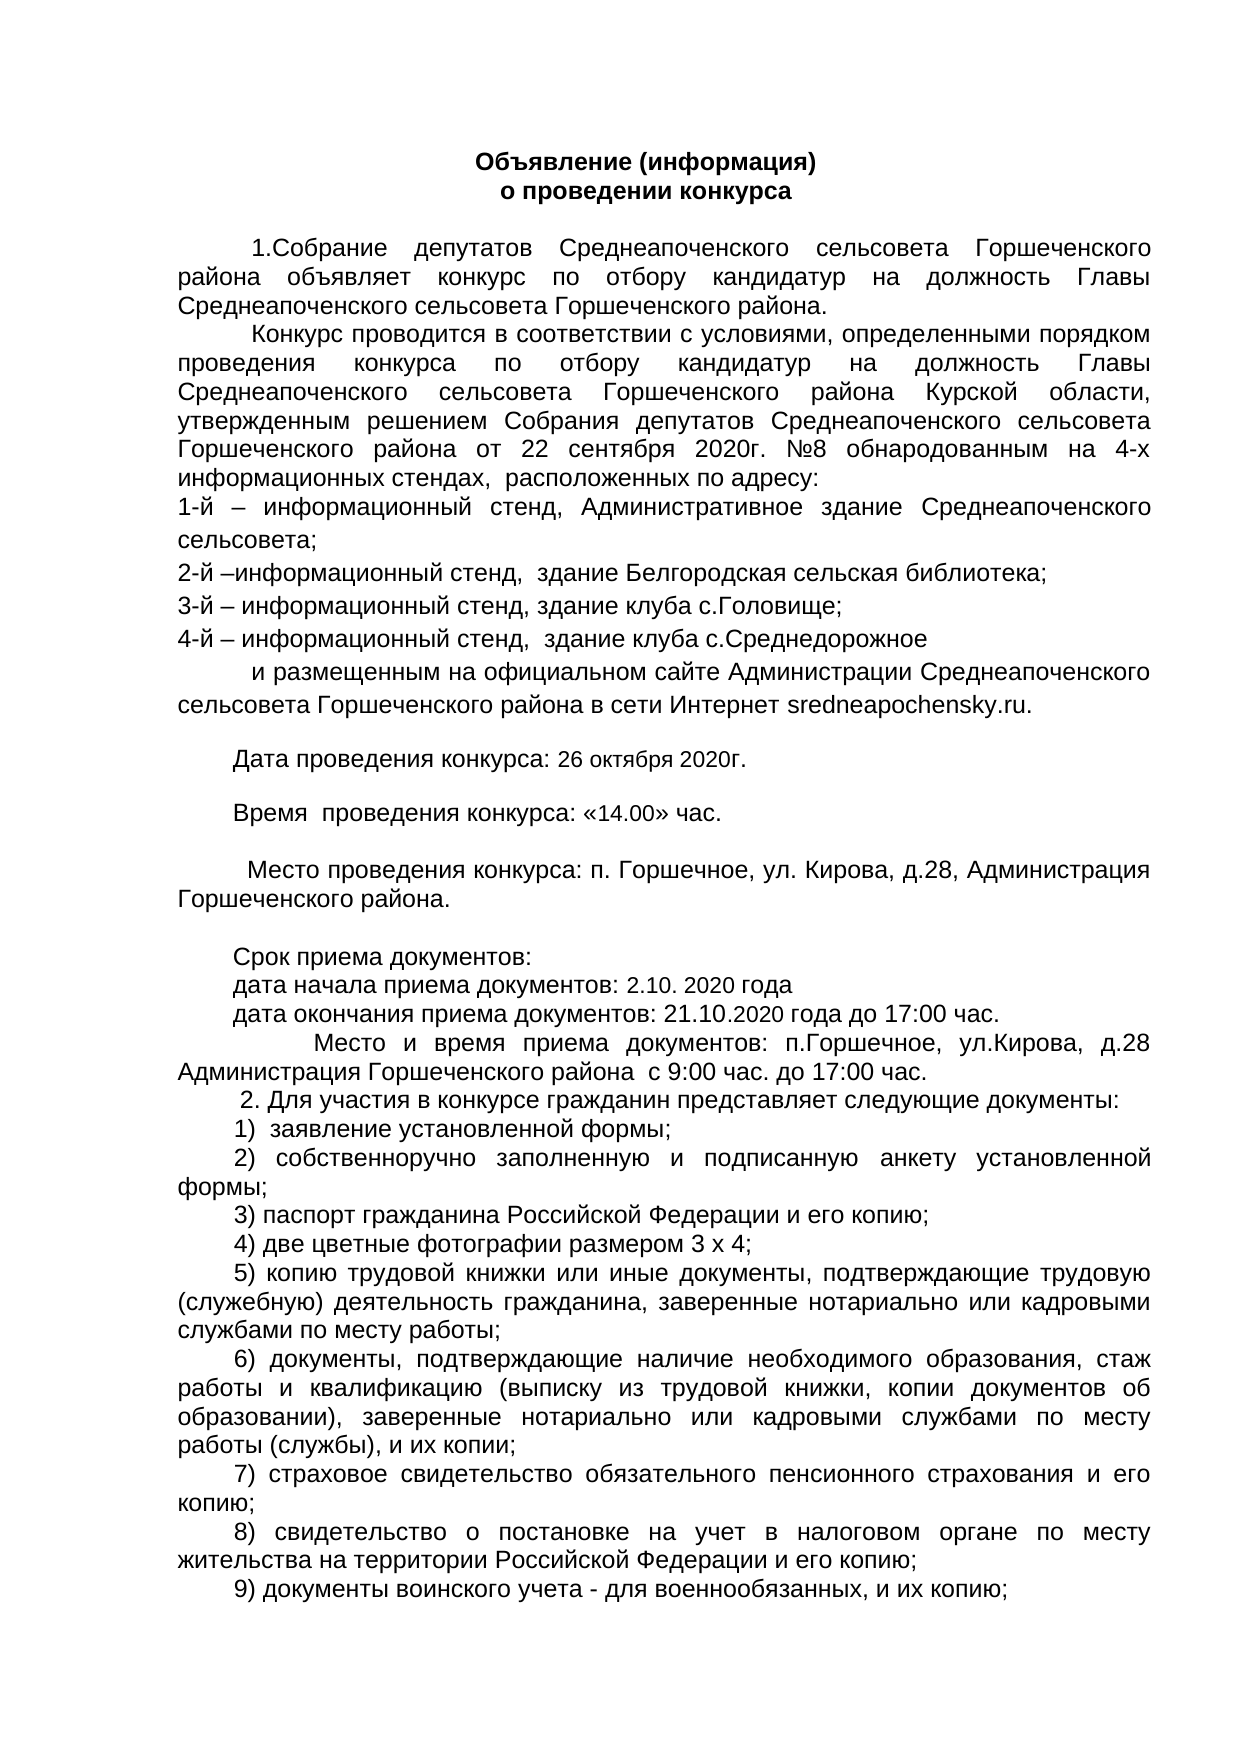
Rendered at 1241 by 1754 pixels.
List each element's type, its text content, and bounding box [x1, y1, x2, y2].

text и размещенным на официальном сайте Администрации Среднеапоченского сельсовета Горшеченского района в сети Интернет sredneapochensky.ru. [177, 657, 1152, 719]
text дата начала приема документов: 2.10. 2020 года [177, 970, 1152, 999]
text 1) заявление установленной формы; [177, 1114, 1152, 1143]
text 8) свидетельство о постановке на учет в налоговом органе по месту жительства на территории Российской Федерации и его копию; [177, 1516, 1152, 1574]
text 3) паспорт гражданина Российской Федерации и его копию; [177, 1200, 1152, 1229]
text 7) страховое свидетельство обязательного пенсионного страхования и его копию; [177, 1459, 1152, 1516]
text 2. Для участия в конкурсе гражданин представляет следующие документы: [177, 1085, 1152, 1114]
text дата окончания приема документов: 21.10.2020 года до 17:00 час. [177, 999, 1152, 1028]
text Конкурс проводится в соответствии с условиями, определенными порядком проведения конкурса по отбору кандидатур на должность Главы Среднеапоченского сельсовета Горшеченского района Курской области, утвержденным решением Собрания депутатов Среднеапоченского сельсовета Горшеченского района от 22 сентября 2020г. №8 обнародованным на 4-х информационных стендах, расположенных по адресу: [177, 319, 1152, 492]
text Место проведения конкурса: п. Горшечное, ул. Кирова, д.28, Администрация Горшеченского района. [177, 855, 1152, 913]
text Срок приема документов: [177, 941, 1152, 970]
text 9) документы воинского учета - для военнообязанных, и их копию; [177, 1574, 1152, 1603]
text 2) собственноручно заполненную и подписанную анкету установленной формы; [177, 1143, 1152, 1200]
text 4-й – информационный стенд, здание клуба с.Среднедорожное [177, 624, 1152, 653]
text Объявление (информация) [140, 147, 1152, 176]
text Время проведения конкурса: «14.00» час. [177, 798, 1152, 826]
text 4) две цветные фотографии размером 3 x 4; [177, 1229, 1152, 1258]
text 1.Собрание депутатов Среднеапоченского сельсовета Горшеченского района объявляет конкурс по отбору кандидатур на должность Главы Среднеапоченского сельсовета Горшеченского района. [177, 233, 1152, 319]
text 2-й –информационный стенд, здание Белгородская сельская библиотека; [177, 558, 1152, 587]
text Дата проведения конкурса: 26 октября 2020г. [177, 744, 1152, 773]
text о проведении конкурса [140, 176, 1152, 204]
text Место и время приема документов: п.Горшечное, ул.Кирова, д.28 Администрация Горшеченского района с 9:00 час. до 17:00 час. [177, 1028, 1152, 1085]
text 6) документы, подтверждающие наличие необходимого образования, стаж работы и квалификацию (выписку из трудовой книжки, копии документов об образовании), заверенные нотариально или кадровыми службами по месту работы (службы), и их копии; [177, 1344, 1152, 1459]
text 1-й – информационный стенд, Административное здание Среднеапоченского сельсовета; [177, 492, 1152, 554]
text 3-й – информационный стенд, здание клуба с.Головище; [177, 591, 1152, 620]
text 5) копию трудовой книжки или иные документы, подтверждающие трудовую (служебную) деятельность гражданина, заверенные нотариально или кадровыми службами по месту работы; [177, 1258, 1152, 1344]
